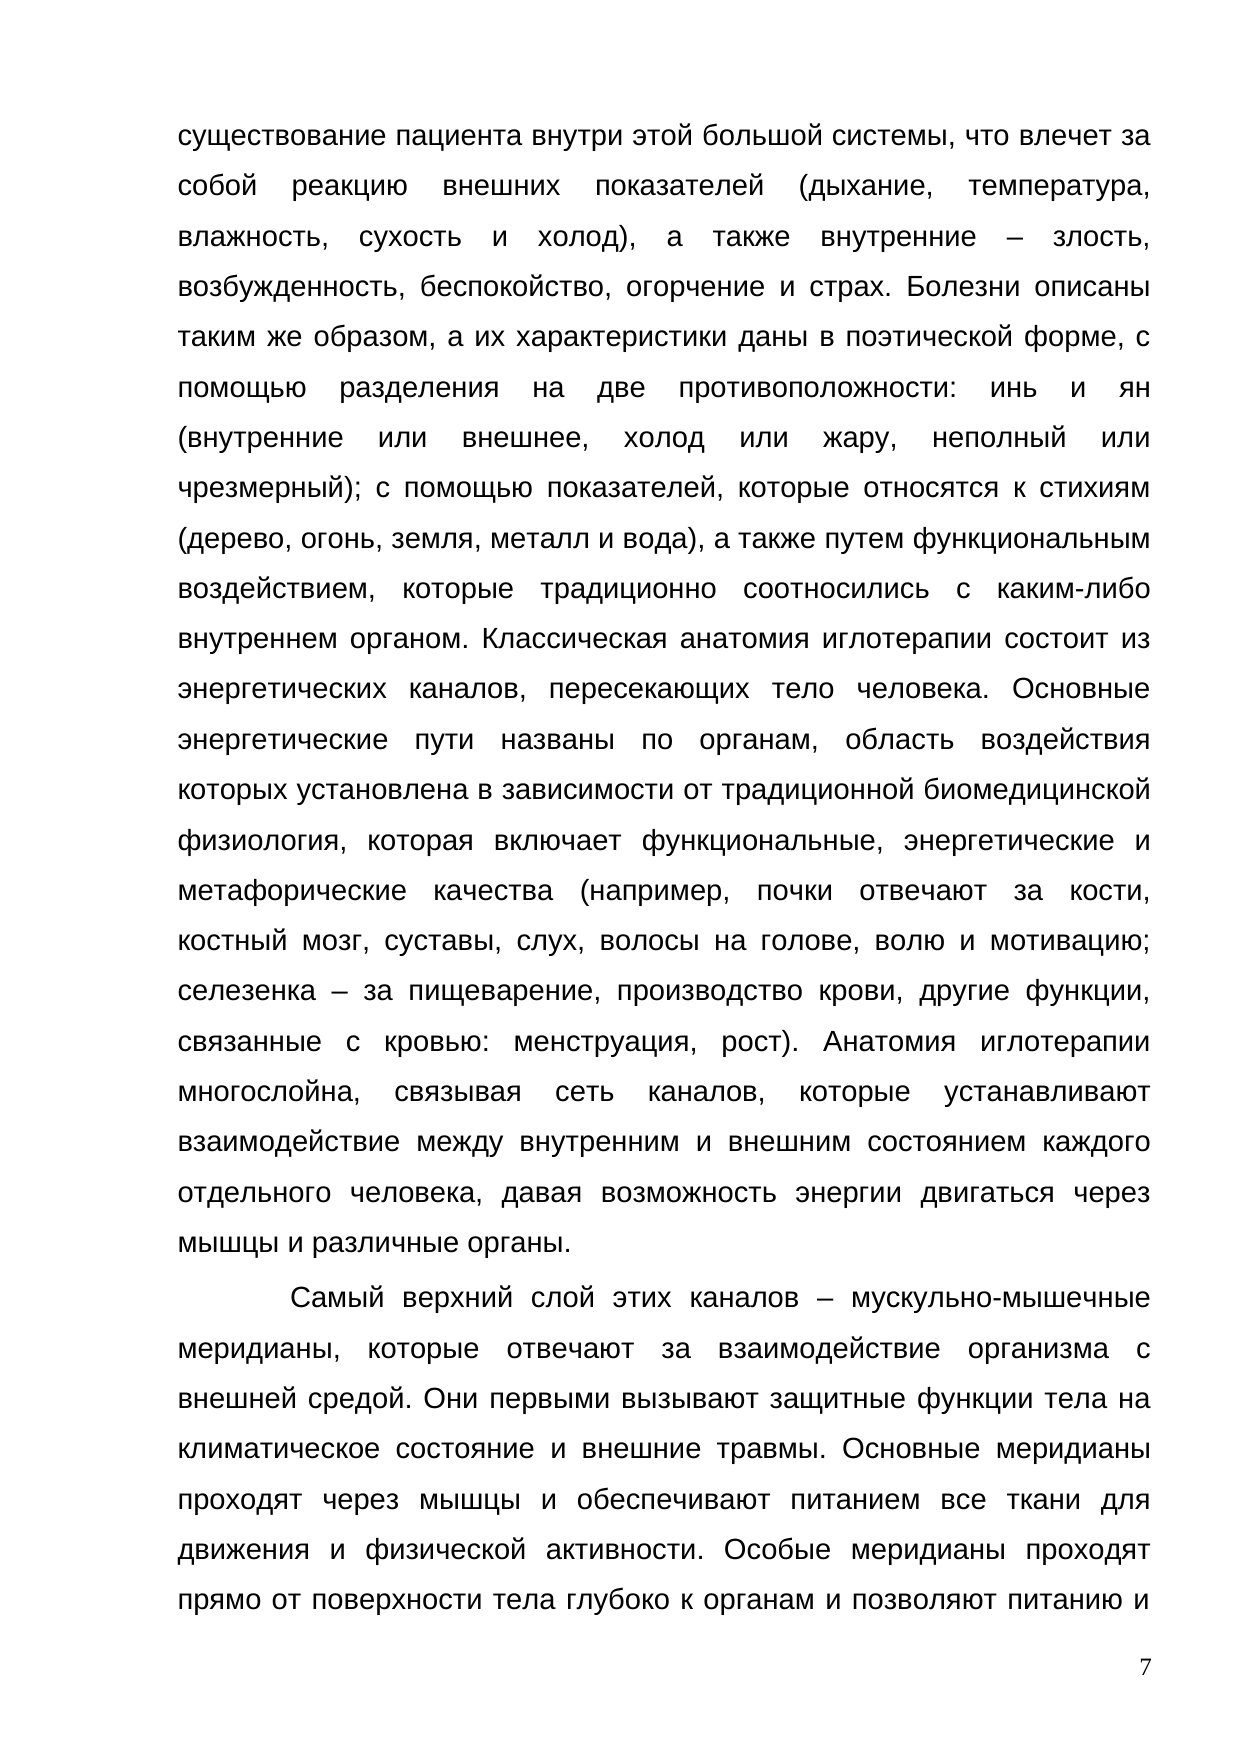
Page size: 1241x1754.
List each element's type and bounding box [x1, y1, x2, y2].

text [177, 1280, 1152, 1616]
text [177, 118, 1152, 1258]
